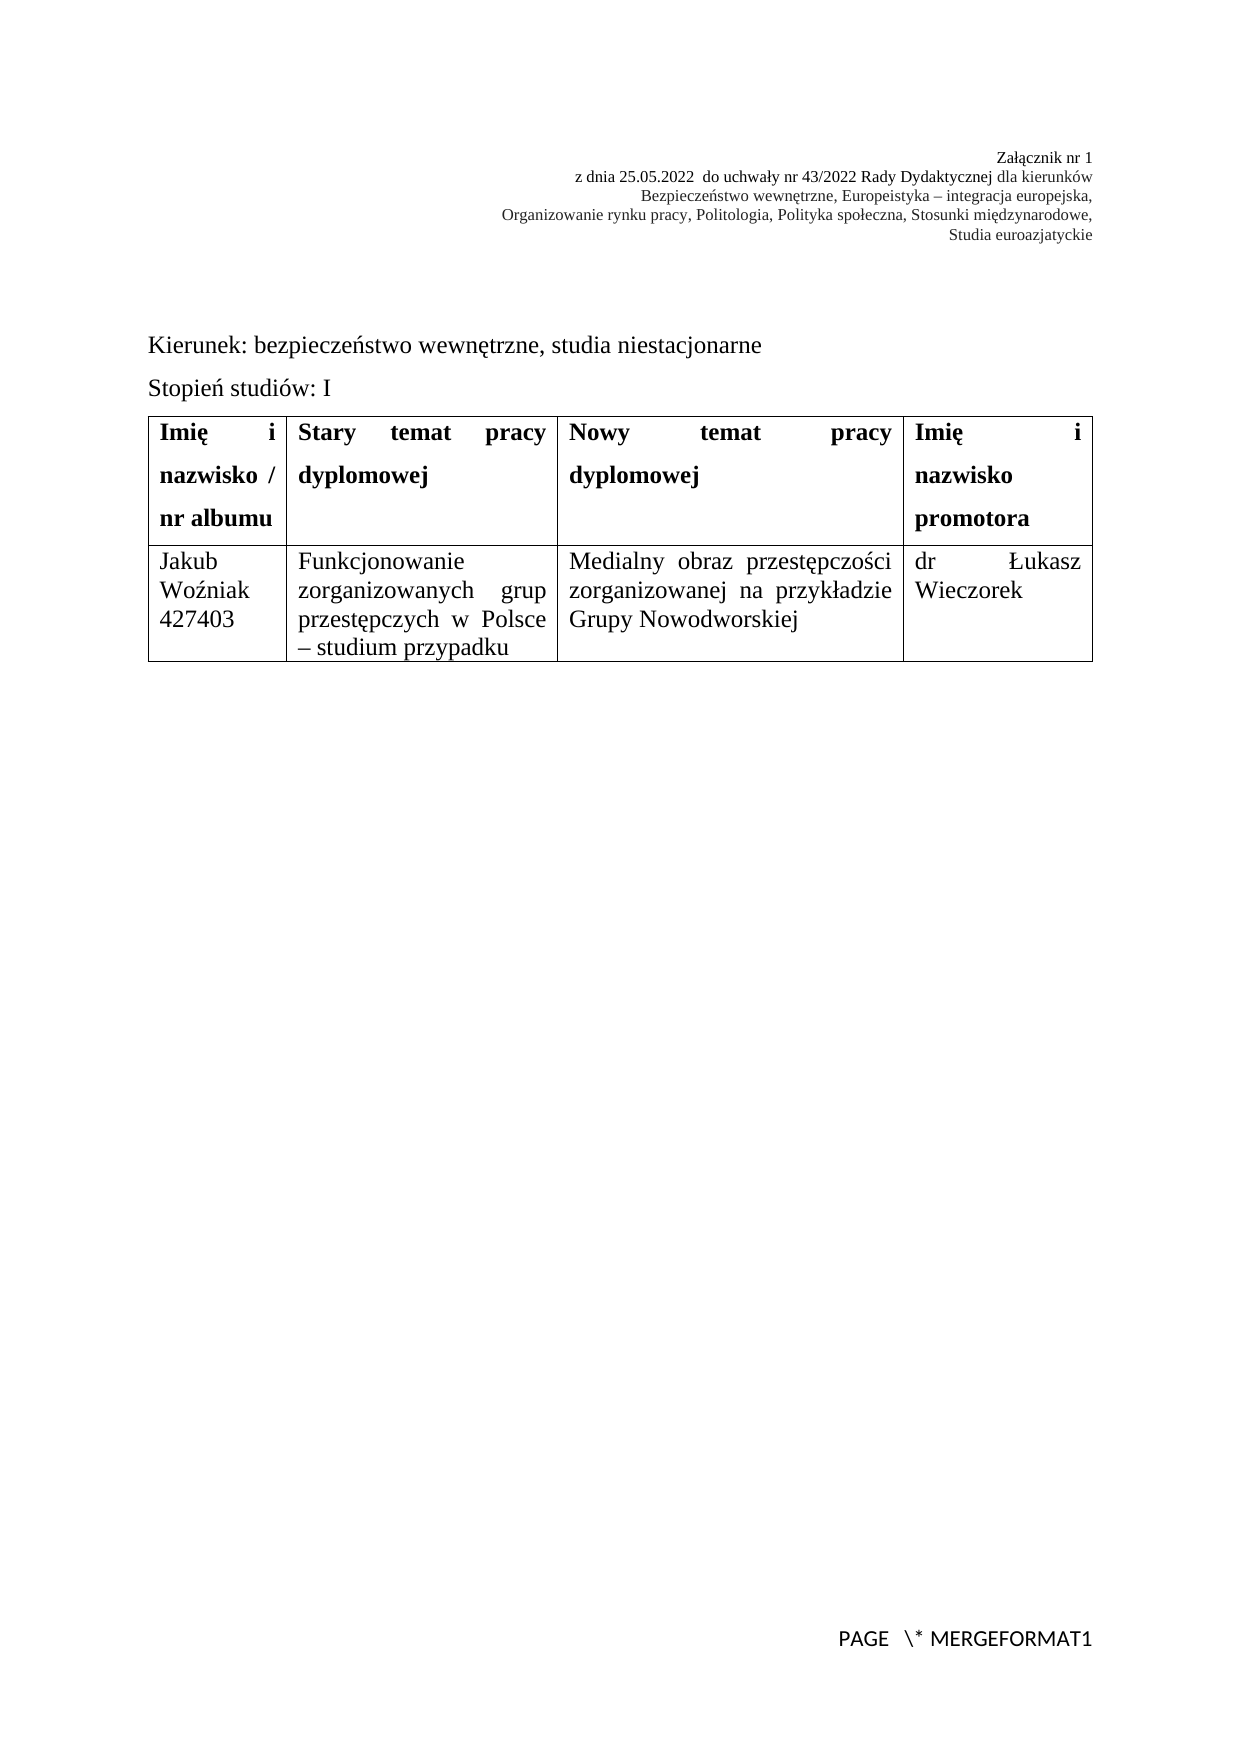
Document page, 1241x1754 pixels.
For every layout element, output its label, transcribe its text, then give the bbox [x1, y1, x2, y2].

table_header Imię i nazwisko promotora [904, 417, 1092, 545]
table_cell Funkcjonowanie zorganizowanych grup przestępczych w Polsce – studium przypadku [287, 546, 557, 661]
text z dnia 25.05.2022 do uchwały nr 43/2022 Rady Dydaktycznej dla kierunków [148, 167, 1093, 186]
text Stopień studiów: I [148, 373, 1093, 402]
table_header Imię i nazwisko / nr albumu [149, 417, 286, 545]
text Kierunek: bezpieczeństwo wewnętrzne, studia niestacjonarne [148, 330, 1093, 358]
text Studia euroazjatyckie [516, 224, 1093, 243]
table_header Stary temat pracy dyplomowej [287, 417, 557, 545]
table_cell dr Łukasz Wieczorek [904, 546, 1092, 661]
table_cell Medialny obraz przestępczości zorganizowanej na przykładzie Grupy Nowodworskiej [558, 546, 903, 661]
text Bezpieczeństwo wewnętrzne, Europeistyka – integracja europejska, [148, 186, 1093, 205]
text Załącznik nr 1 [148, 148, 1093, 167]
text Organizowanie rynku pracy, Politologia, Polityka społeczna, Stosunki międzynarodowe, [443, 205, 1093, 224]
table_cell Jakub Woźniak 427403 [149, 546, 286, 661]
table_header Nowy temat pracy dyplomowej [558, 417, 903, 545]
